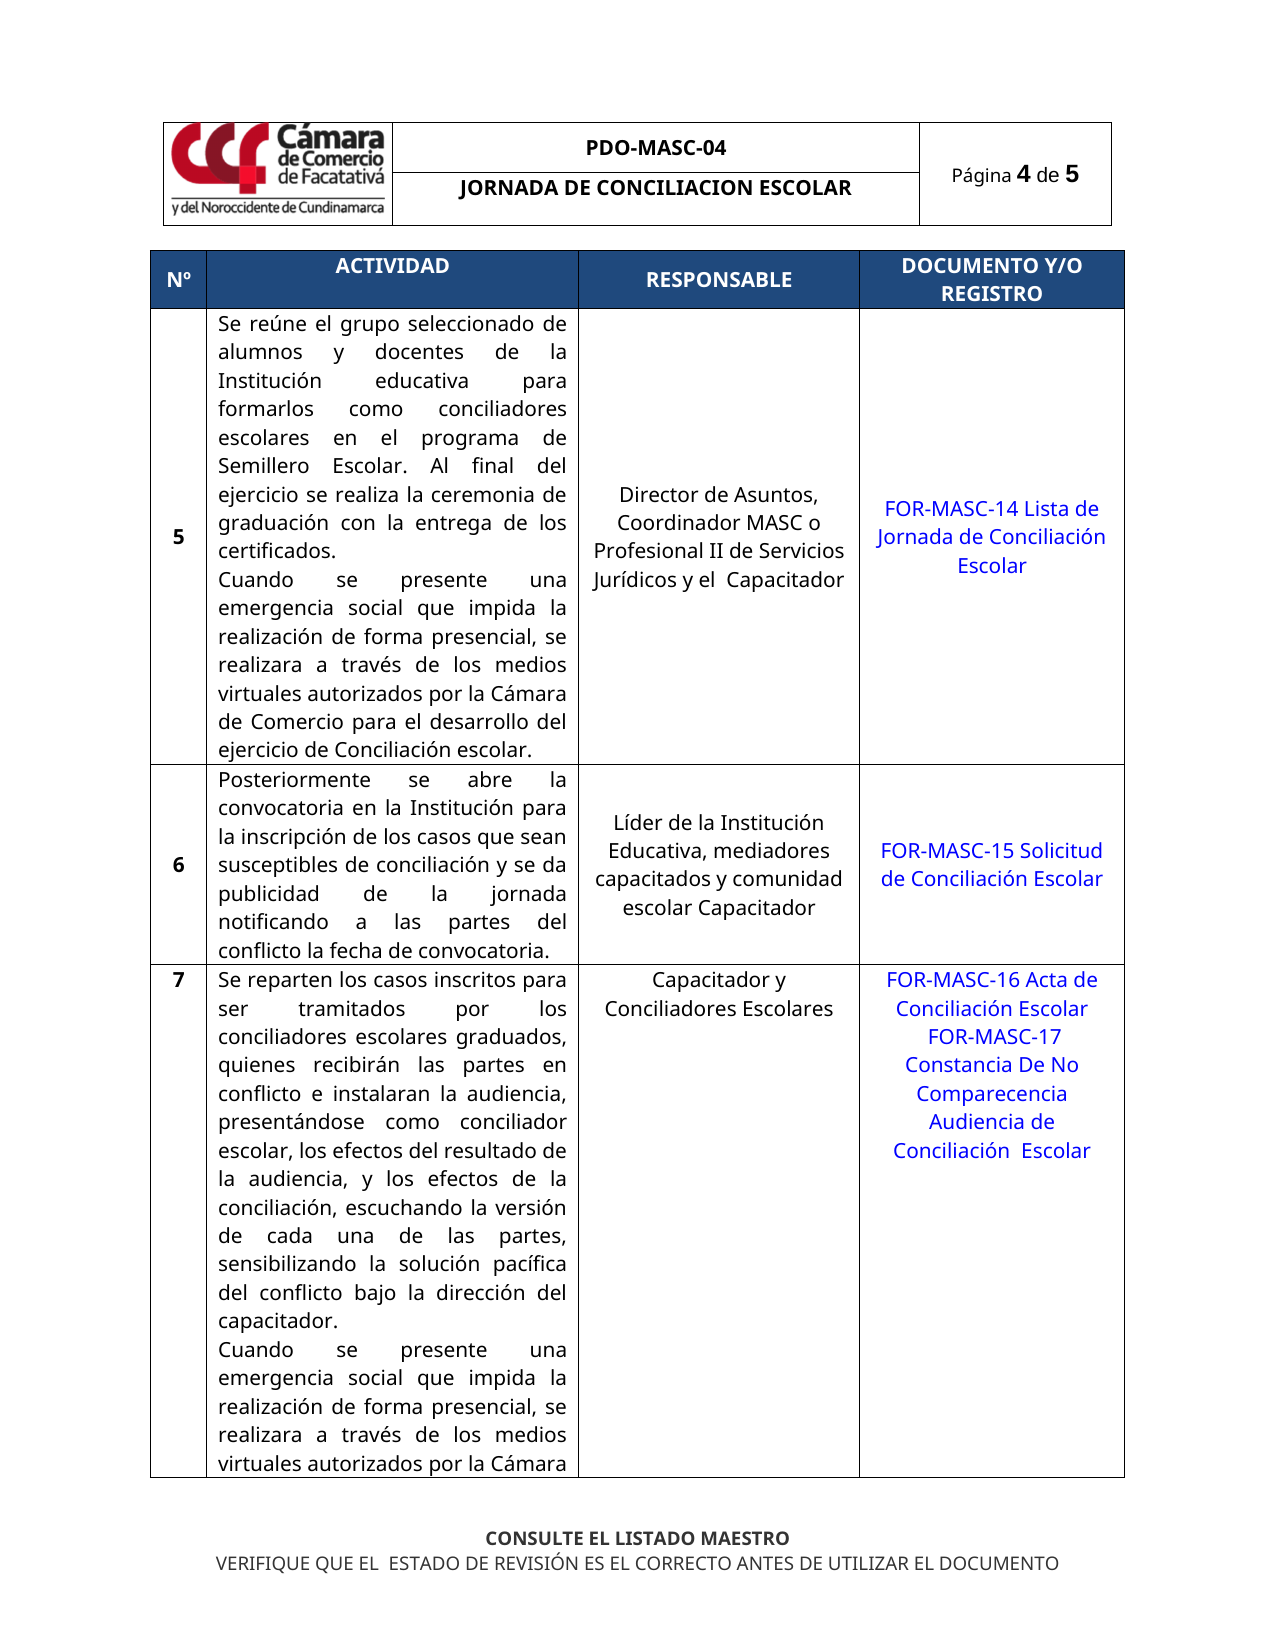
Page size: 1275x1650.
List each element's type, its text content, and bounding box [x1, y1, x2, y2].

picture [171, 122, 385, 216]
table_header ACTIVIDAD [207, 251, 578, 308]
table_cell Posteriormente se abre la convocatoria en la Institución para la inscripción de los casos que sean susceptibles de conciliación y se da publicidad de la jornada notificando a las partes del conflicto la fecha de convocatoria. [207, 765, 578, 964]
table_cell Líder de la Institución Educativa, mediadores capacitados y comunidad escolar Capacitador [579, 765, 859, 964]
table_cell 6 [151, 765, 206, 964]
table_cell FOR-MASC-14 Lista de Jornada de Conciliación Escolar [860, 309, 1124, 764]
table_cell Capacitador y Conciliadores Escolares [579, 965, 859, 1477]
table_header Nº [151, 251, 206, 308]
table_cell 5 [151, 309, 206, 764]
table_cell Director de Asuntos, Coordinador MASC o Profesional II de Servicios Jurídicos y el Capacitador [579, 309, 859, 764]
table_cell 7 [151, 965, 206, 1477]
table_header DOCUMENTO Y/O REGISTRO [860, 251, 1124, 308]
table_cell FOR-MASC-15 Solicitud de Conciliación Escolar [860, 765, 1124, 964]
table_header RESPONSABLE [579, 251, 859, 308]
table_cell FOR-MASC-16 Acta de Conciliación Escolar FOR-MASC-17 Constancia De No Comparecencia Audiencia de Conciliación Escolar [860, 965, 1124, 1477]
table_cell Se reúne el grupo seleccionado de alumnos y docentes de la Institución educativa para formarlos como conciliadores escolares en el programa de Semillero Escolar. Al final del ejercicio se realiza la ceremonia de graduación con la entrega de los certificados. Cuando se presente una emergencia social que impida la realización de forma presencial, se realizara a través de los medios virtuales autorizados por la Cámara de Comercio para el desarrollo del ejercicio de Conciliación escolar. [207, 309, 578, 764]
